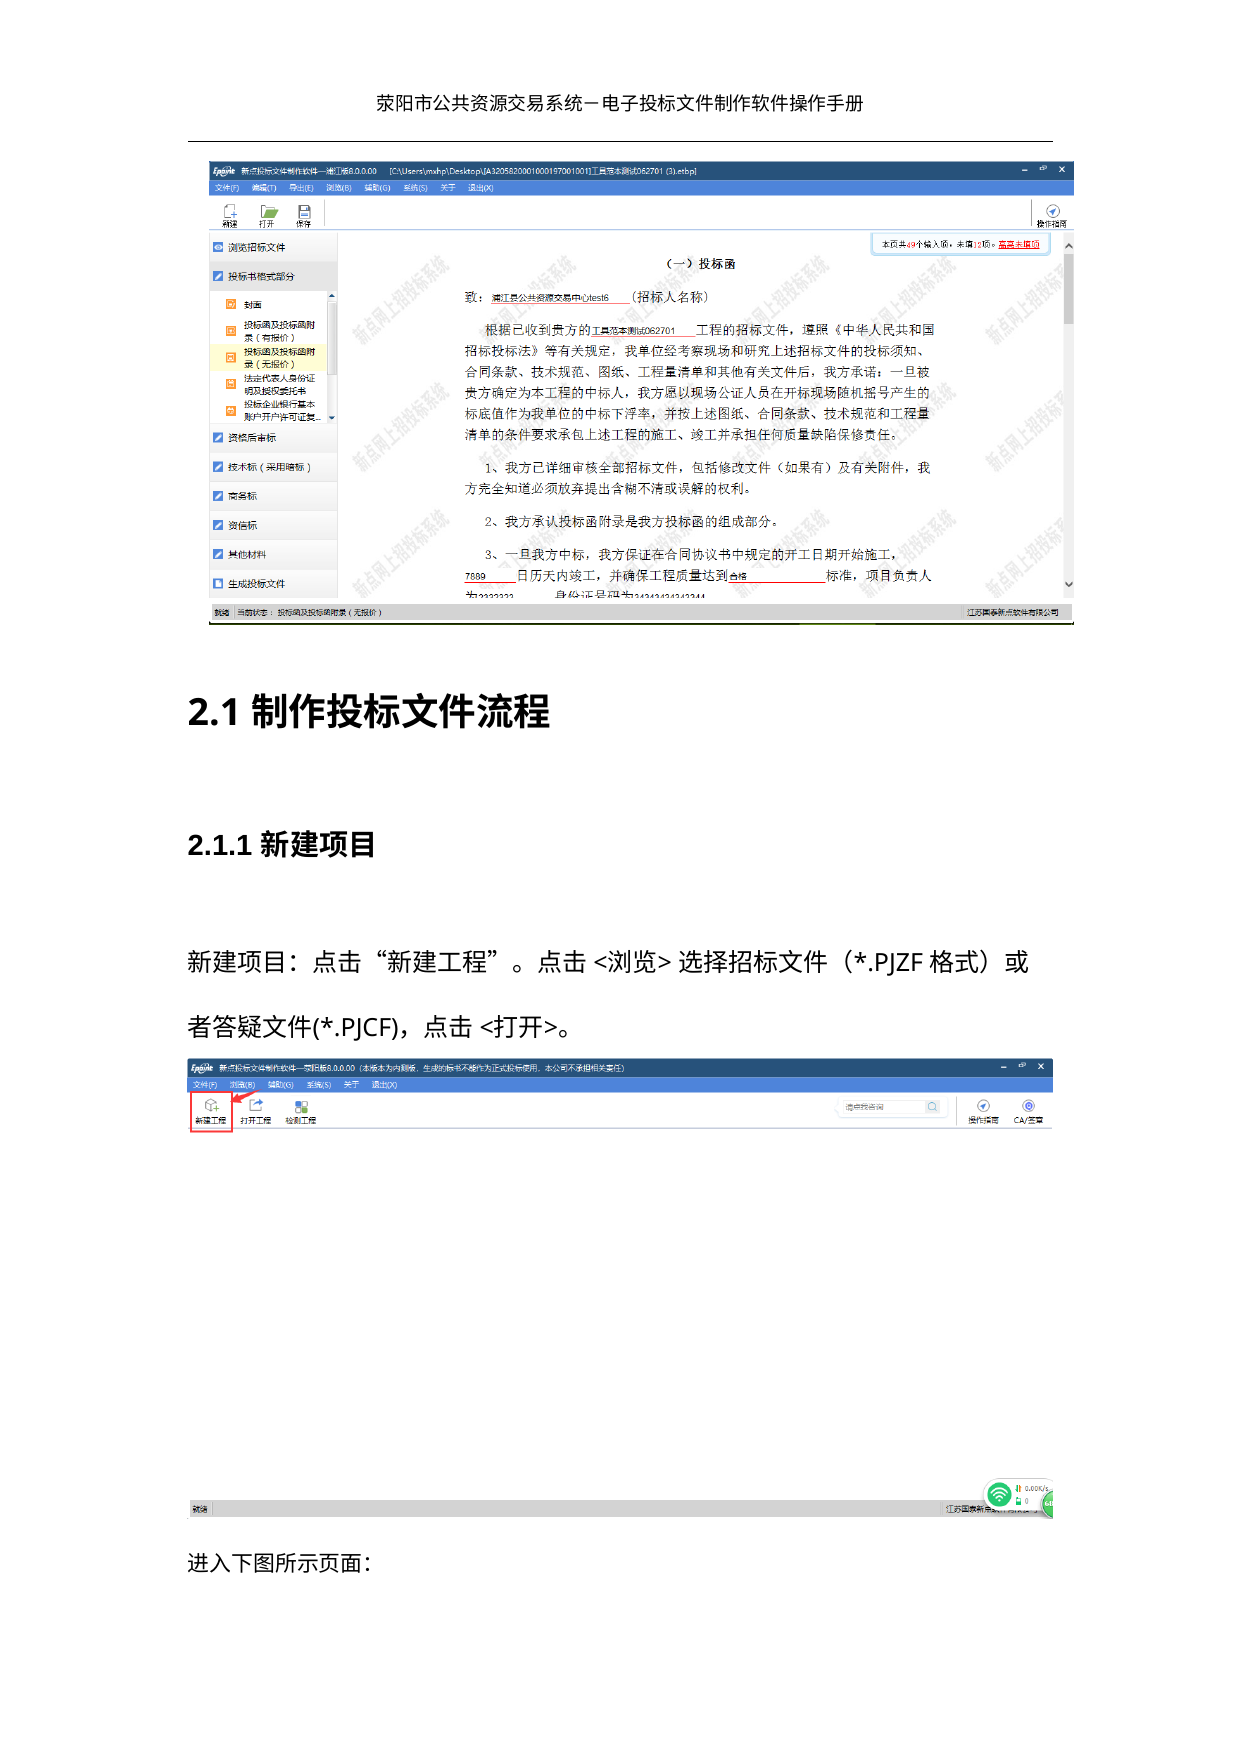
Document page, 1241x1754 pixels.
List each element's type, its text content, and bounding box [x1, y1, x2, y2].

picture [187, 1058, 1053, 1519]
picture [209, 161, 1074, 625]
text 新建项目：点击“新建工程”。点击 <浏览> 选择招标文件（*.PJZF 格式）或者答疑文件(*.PJCF)，点击 <打开>。 [187, 928, 1053, 1058]
subtitle 2.1 制作投标文件流程 [187, 677, 1053, 742]
text 进入下图所示页面： [187, 1546, 1053, 1578]
subtitle 2.1.1 新建项目 [187, 810, 1053, 875]
